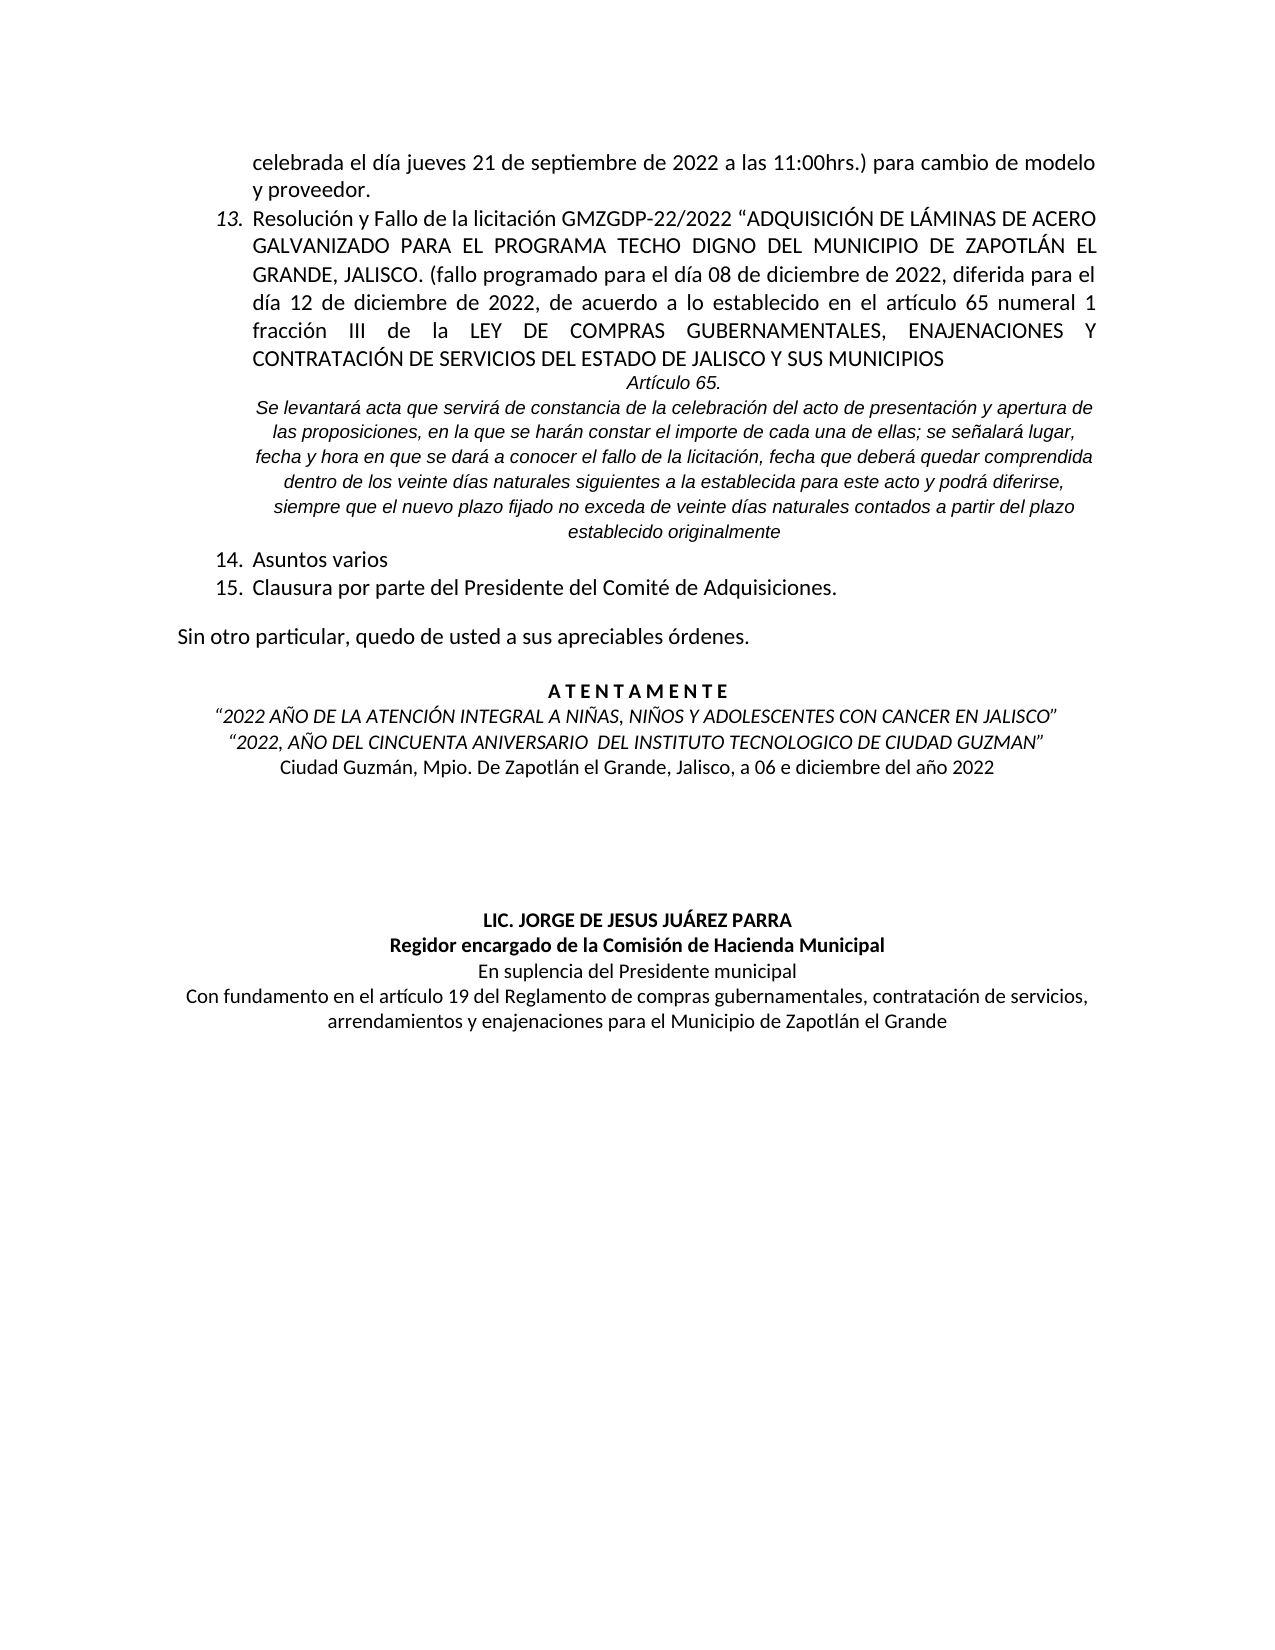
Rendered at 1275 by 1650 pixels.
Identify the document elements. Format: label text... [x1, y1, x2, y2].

text “2022 AÑO DE LA ATENCIÓN INTEGRAL A NIÑAS, NIÑOS Y ADOLESCENTES CON CANCER EN JALISCO” [177, 704, 1098, 729]
text A T E N T A M E N T E [177, 678, 1098, 704]
text “2022, AÑO DEL CINCUENTA ANIVERSARIO DEL INSTITUTO TECNOLOGICO DE CIUDAD GUZMAN” [177, 729, 1098, 754]
text Sin otro particular, quedo de usted a sus apreciables órdenes. [177, 622, 1098, 650]
text arrendamientos y enajenaciones para el Municipio de Zapotlán el Grande [177, 1009, 1098, 1034]
text LIC. JORGE DE JESUS JUÁREZ PARRA [177, 907, 1098, 932]
list Asuntos varios [215, 545, 1098, 573]
text En suplencia del Presidente municipal [177, 958, 1098, 983]
text Con fundamento en el artículo 19 del Reglamento de compras gubernamentales, contratación de servicios, [177, 983, 1098, 1009]
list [215, 148, 1098, 204]
list Se levantará acta que servirá de constancia de la celebración del acto de presentación y apertura de las proposiciones, en la que se harán constar el importe de cada una de ellas; se señalará lugar, fecha y hora en que se dará a conocer el fallo de la licitación, fecha que deberá quedar comprendida dentro de los veinte días naturales siguientes a la establecida para este acto y podrá diferirse, siempre que el nuevo plazo fijado no exceda de veinte días naturales contados a partir del plazo establecido originalmente [252, 397, 1098, 542]
list Resolución y Fallo de la licitación GMZGDP-22/2022 “ADQUISICIÓN DE LÁMINAS DE ACERO GALVANIZADO PARA EL PROGRAMA TECHO DIGNO DEL MUNICIPIO DE ZAPOTLÁN EL GRANDE, JALISCO. (fallo programado para el día 08 de diciembre de 2022, diferida para el día 12 de diciembre de 2022, de acuerdo a lo establecido en el artículo 65 numeral 1 fracción III de la LEY DE COMPRAS GUBERNAMENTALES, ENAJENACIONES Y CONTRATACIÓN DE SERVICIOS DEL ESTADO DE JALISCO Y SUS MUNICIPIOS [215, 204, 1098, 372]
text Ciudad Guzmán, Mpio. De Zapotlán el Grande, Jalisco, a 06 e diciembre del año 2022 [177, 754, 1098, 780]
text Regidor encargado de la Comisión de Hacienda Municipal [177, 932, 1098, 958]
list Clausura por parte del Presidente del Comité de Adquisiciones. [215, 573, 1098, 601]
list Artículo 65. [252, 372, 1098, 393]
